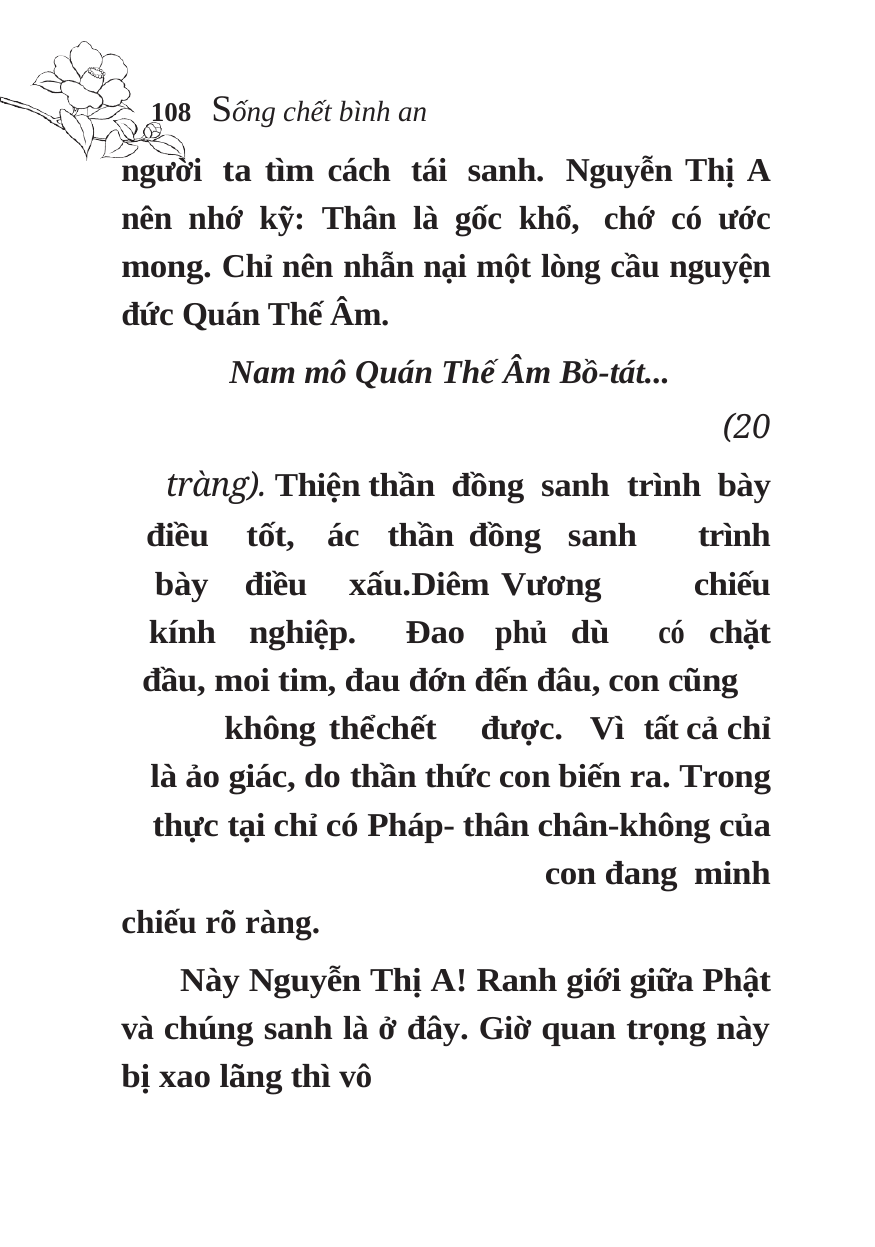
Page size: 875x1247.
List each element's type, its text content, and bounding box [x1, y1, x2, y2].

subtitle (20 tràng). Thiện thần đồng sanh trình bày điều tốt, ác thần đồng sanh trình bày điều xấu. Diêm Vương chiếu kính nghiệp. Đao phủ dù có chặt đầu, moi tim, đau đớn đến đâu, con cũng không thể chết được. Vì tất cả chỉ là ảo giác, do thần thức con biến ra. Trong thực tại chỉ có Pháp- thân chân-không của con đang minh [121, 403, 771, 892]
subtitle người ta tìm cách tái sanh. Nguyễn Thị A nên nhớ kỹ: Thân là gốc khổ, chớ có ước mong. Chỉ nên nhẫn nại một lòng cầu nguyện đức Quán Thế Âm. [121, 150, 771, 333]
text 108 Sống chết bình an [151, 86, 874, 129]
subtitle Này Nguyễn Thị A! Ranh giới giữa Phật và chúng sanh là ở đây. Giờ quan trọng này bị xao lãng thì vô [121, 960, 771, 1095]
text Nam mô Quán Thế Âm Bồ-tát... [110, 352, 789, 390]
text chiếu rõ ràng. [121, 903, 874, 941]
picture [0, 41, 186, 161]
